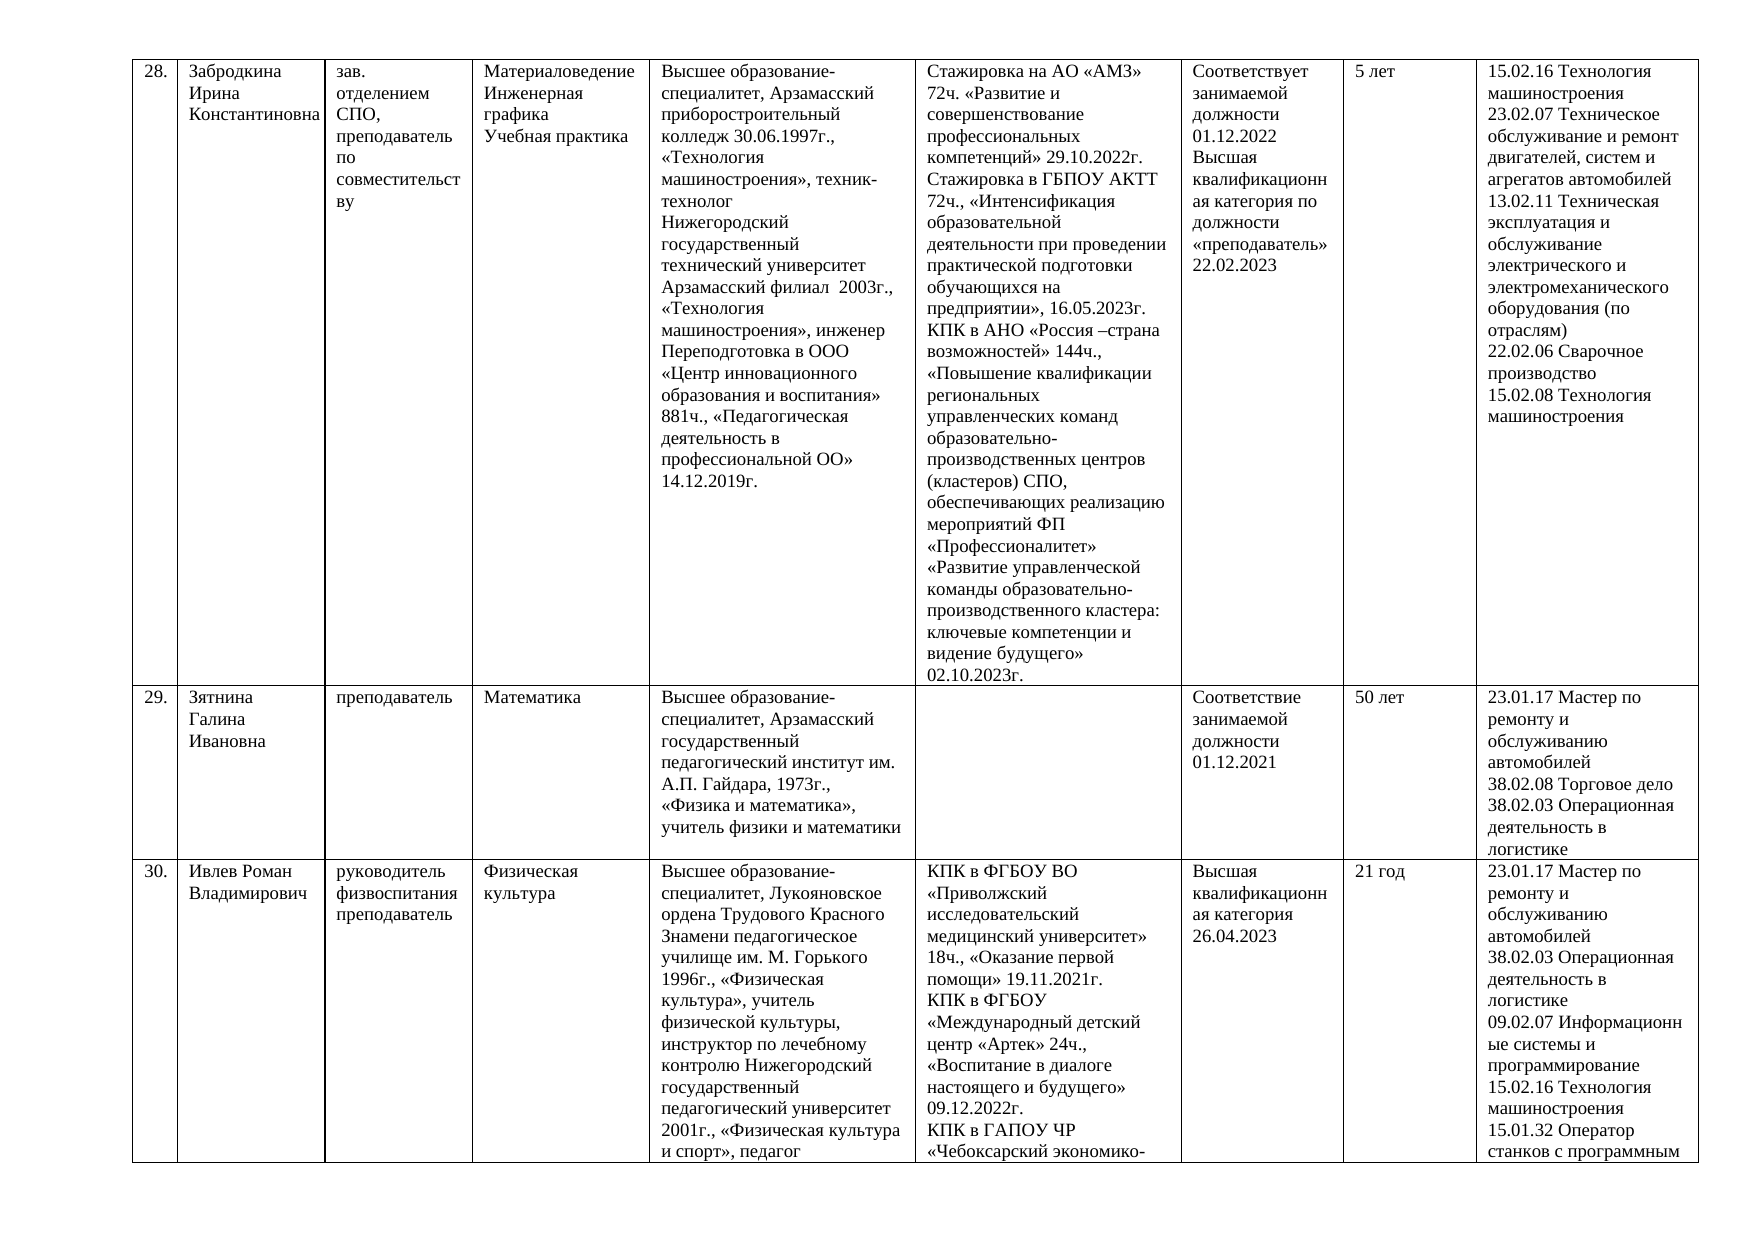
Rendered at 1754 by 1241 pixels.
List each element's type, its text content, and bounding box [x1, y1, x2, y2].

table_cell Физическая культура [473, 860, 649, 1162]
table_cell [326, 860, 472, 1162]
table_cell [1477, 860, 1698, 1162]
table_cell Стажировка на АО «АМЗ» 72ч. «Развитие и совершенствование профессиональных компетенций» 29.10.2022г. Стажировка в ГБПОУ АКТТ 72ч., «Интенсификация образовательной деятельности при проведении практической подготовки обучающихся на предприятии», 16.05.2023г. КПК в АНО «Россия –страна возможностей» 144ч., «Повышение квалификации региональных управленческих команд образовательно-производственных центров (кластеров) СПО, обеспечивающих реализацию мероприятий ФП «Профессионалитет» «Развитие управленческой команды образовательно-производственного кластера: ключевые компетенции и видение будущего» 02.10.2023г. [916, 60, 1181, 685]
table_cell Математика [473, 686, 649, 859]
table_cell 5 лет [1344, 60, 1476, 685]
table_cell 21 год [1344, 860, 1476, 1162]
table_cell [916, 860, 1181, 1162]
table_cell преподаватель [326, 686, 472, 859]
table_cell [133, 686, 177, 859]
table_cell [916, 686, 1181, 859]
table_cell Высшее образование-специалитет, Арзамасский приборостроительный колледж 30.06.1997г., «Технология машиностроения», техник-технолог Нижегородский государственный технический университет Арзамасский филиал 2003г., «Технология машиностроения», инженер Переподготовка в ООО «Центр инновационного образования и воспитания» 881ч., «Педагогическая деятельность в профессиональной ОО» 14.12.2019г. [650, 60, 915, 685]
table_cell Соответствие занимаемой должности 01.12.2021 [1182, 686, 1343, 859]
table_cell 50 лет [1344, 686, 1476, 859]
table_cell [178, 860, 324, 1162]
table_cell Материаловедение Инженерная графика Учебная практика [473, 60, 649, 685]
table_cell Соответствует занимаемой должности 01.12.2022 Высшая квалификационная категория по должности «преподаватель» 22.02.2023 [1182, 60, 1343, 685]
table_cell Забродкина Ирина Константиновна [178, 60, 324, 685]
table_cell зав. отделением СПО, преподаватель по совместительству [326, 60, 472, 685]
table_cell [133, 860, 177, 1162]
table_cell [133, 60, 177, 685]
table_cell 23.01.17 Мастер по ремонту и обслуживанию автомобилей 38.02.08 Торговое дело 38.02.03 Операционная деятельность в логистике [1477, 686, 1698, 859]
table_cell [650, 860, 915, 1162]
table_cell 15.02.16 Технология машиностроения 23.02.07 Техническое обслуживание и ремонт двигателей, систем и агрегатов автомобилей 13.02.11 Техническая эксплуатация и обслуживание электрического и электромеханического оборудования (по отраслям) 22.02.06 Сварочное производство 15.02.08 Технология машиностроения [1477, 60, 1698, 685]
table_cell Зятнина Галина Ивановна [178, 686, 324, 859]
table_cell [1182, 860, 1343, 1162]
table_cell Высшее образование-специалитет, Арзамасский государственный педагогический институт им. А.П. Гайдара, 1973г., «Физика и математика», учитель физики и математики [650, 686, 915, 859]
